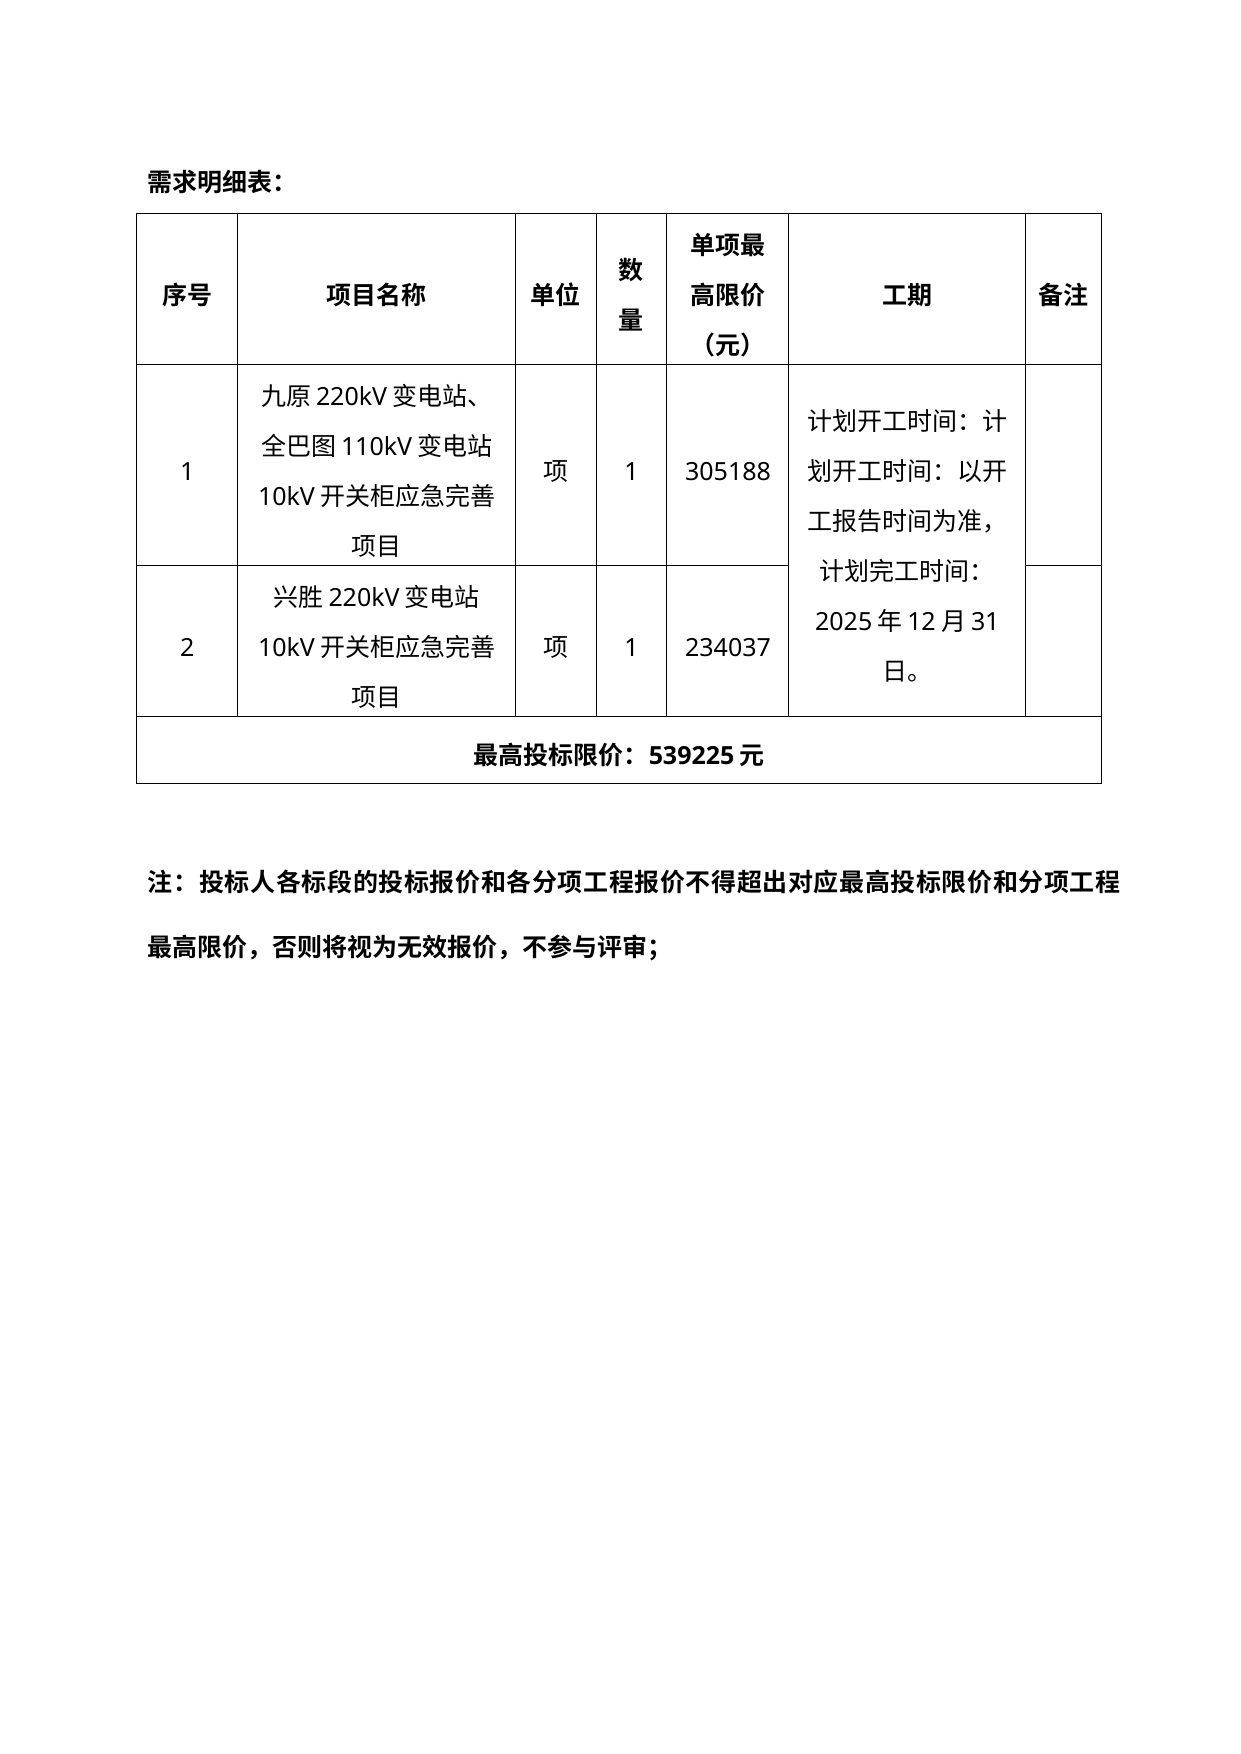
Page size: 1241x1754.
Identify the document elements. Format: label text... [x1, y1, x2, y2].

table_cell 234037 [667, 566, 788, 716]
table_cell 项 [516, 365, 596, 565]
table_cell 兴胜220kV变电站10kV开关柜应急完善项目 [238, 566, 515, 716]
table_cell 最高投标限价：539225元 [137, 717, 1101, 782]
table_cell 项 [516, 566, 596, 716]
table_cell 计划开工时间：计划开工时间：以开工报告时间为准，计划完工时间：2025年12月31日。 [789, 365, 1025, 716]
table_header 项目名称 [238, 214, 515, 364]
table_cell 1 [137, 365, 237, 565]
table_header 单项最高限价（元） [667, 214, 788, 364]
text 注：投标人各标段的投标报价和各分项工程报价不得超出对应最高投标限价和分项工程最高限价，否则将视为无效报价，不参与评审； [148, 848, 1122, 978]
table_cell 1 [597, 566, 666, 716]
table_header 单位 [516, 214, 596, 364]
table_cell 2 [137, 566, 237, 716]
table_header 序号 [137, 214, 237, 364]
table_cell 九原220kV变电站、全巴图110kV变电站10kV开关柜应急完善项目 [238, 365, 515, 565]
table_header 数量 [597, 214, 666, 364]
table_cell [1026, 365, 1101, 565]
table_header 备注 [1026, 214, 1101, 364]
text 需求明细表： [148, 148, 1122, 213]
table_cell 1 [597, 365, 666, 565]
table_cell 305188 [667, 365, 788, 565]
table_header 工期 [789, 214, 1025, 364]
table_cell [1026, 566, 1101, 716]
